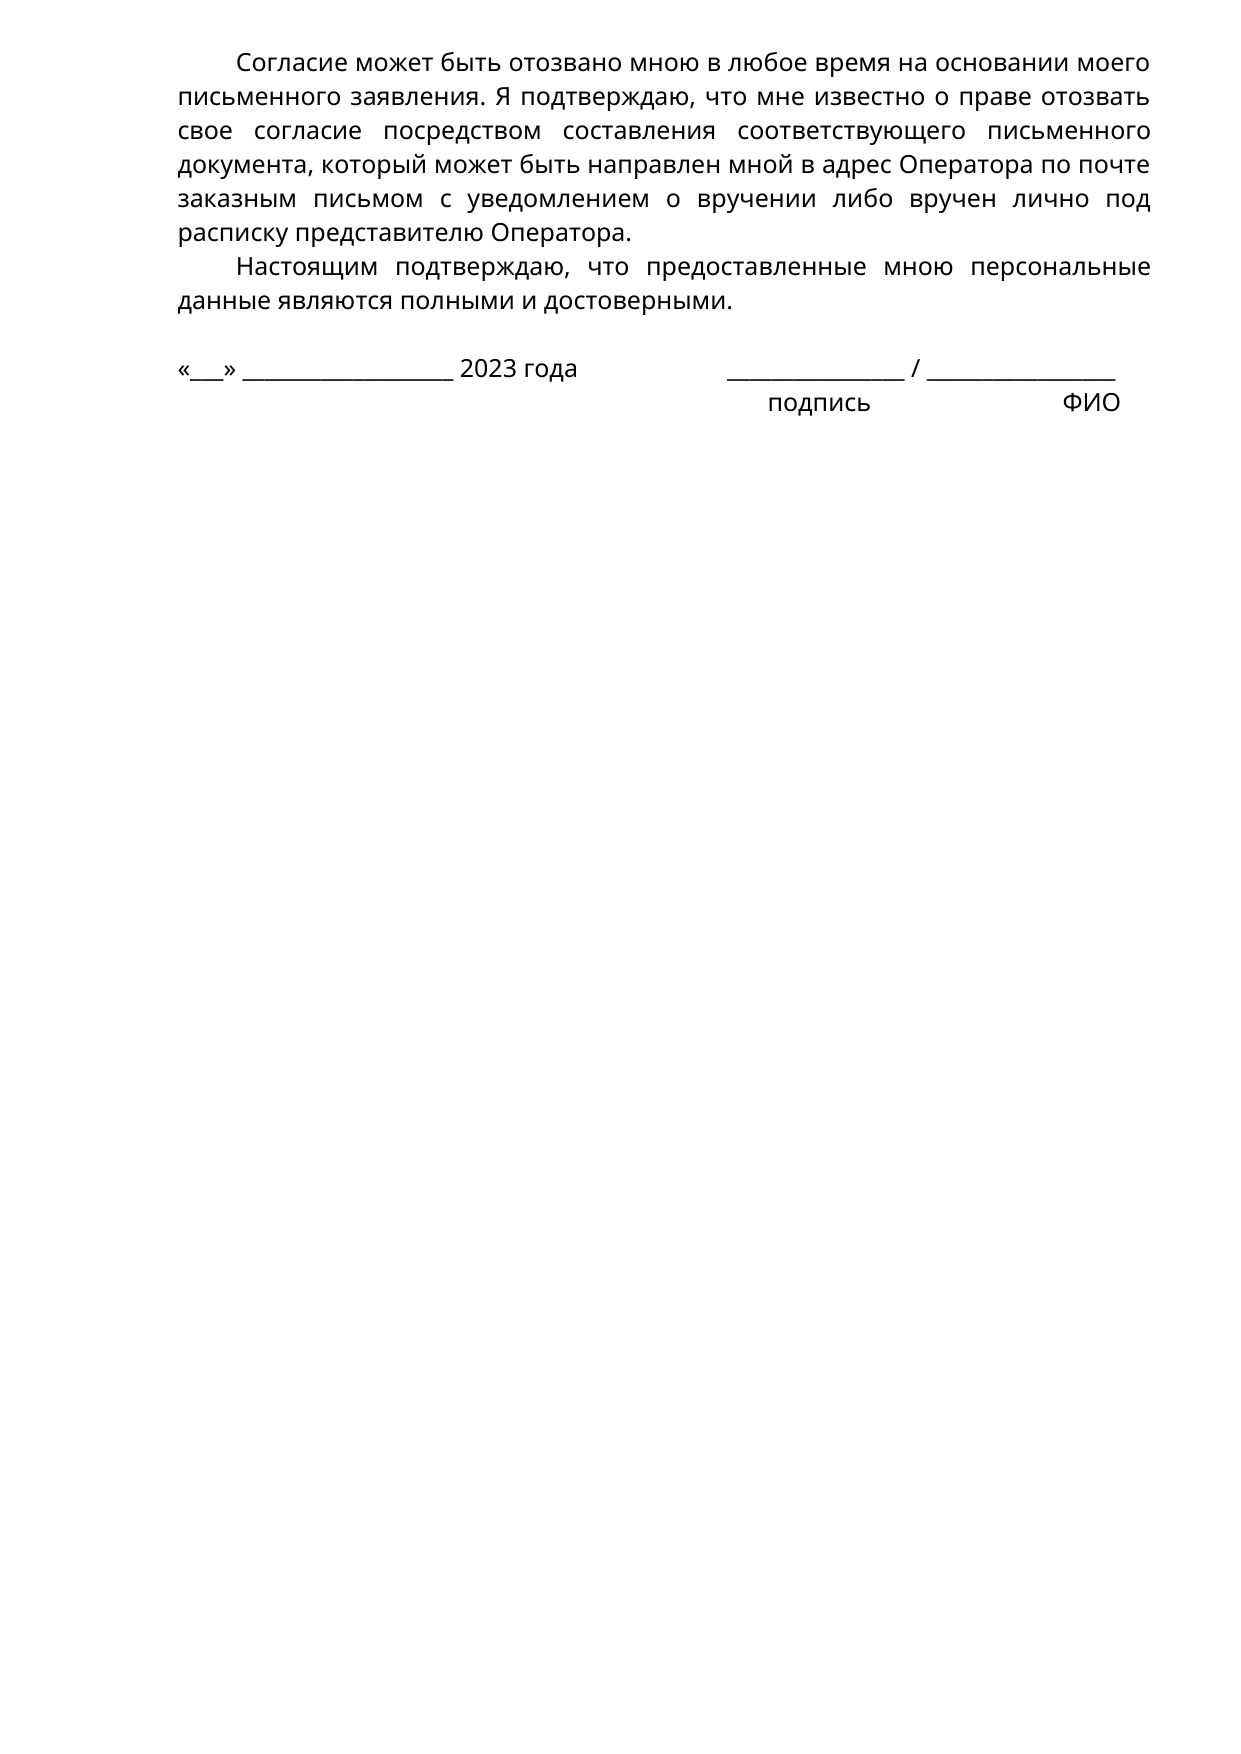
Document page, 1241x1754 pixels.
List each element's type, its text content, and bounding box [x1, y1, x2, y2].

text подпись ФИО [177, 385, 1152, 419]
text «___» ___________________ 2023 года ________________ / _________________ [177, 351, 1152, 385]
text Настоящим подтверждаю, что предоставленные мною персональные данные являются полными и достоверными. [177, 249, 1152, 317]
text Согласие может быть отозвано мною в любое время на основании моего письменного заявления. Я подтверждаю, что мне известно о праве отозвать свое согласие посредством составления соответствующего письменного документа, который может быть направлен мной в адрес Оператора по почте заказным письмом с уведомлением о вручении либо вручен лично под расписку представителю Оператора. [177, 44, 1152, 249]
